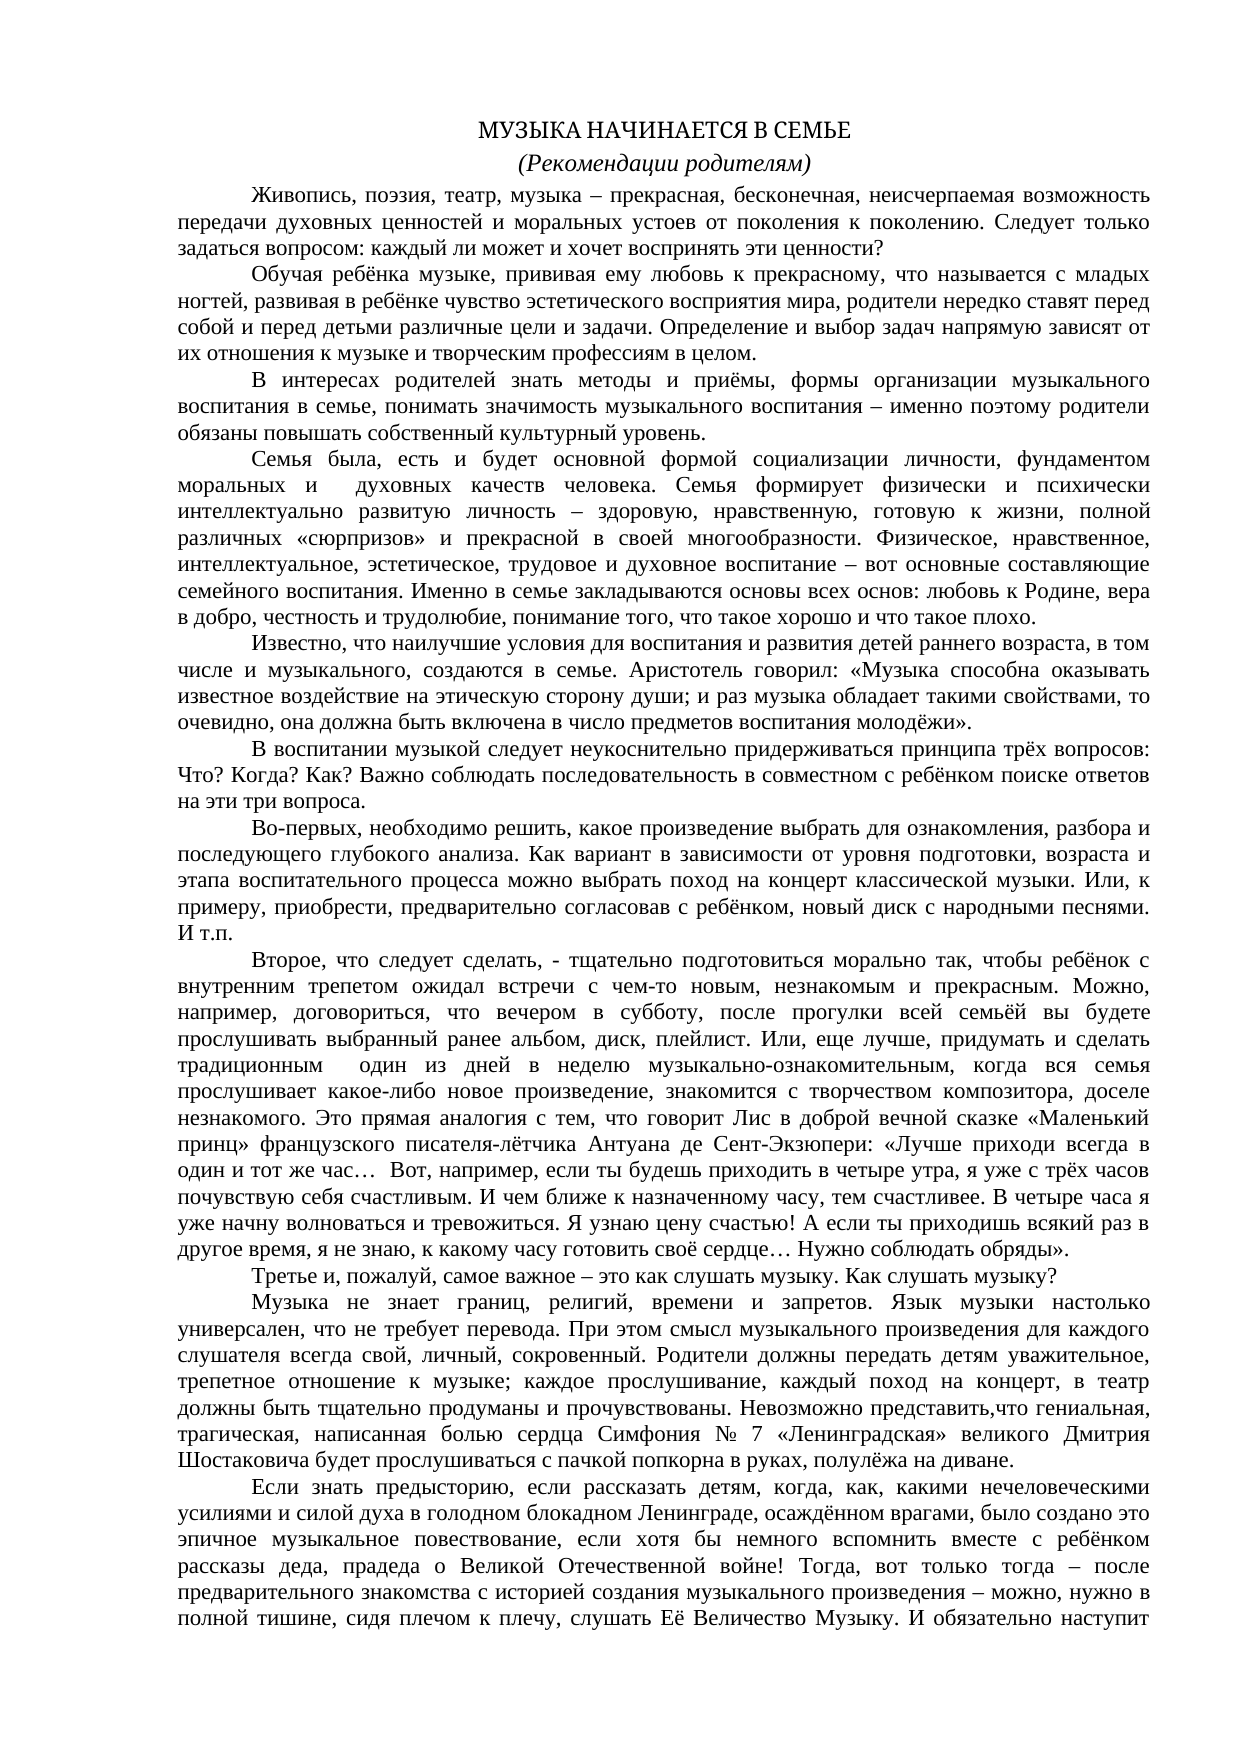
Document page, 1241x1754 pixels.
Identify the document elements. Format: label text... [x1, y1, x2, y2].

text Второе, что следует сделать, - тщательно подготовиться морально так, чтобы ребёнок с внутренним трепетом ожидал встречи с чем-то новым, незнакомым и прекрасным. Можно, например, договориться, что вечером в субботу, после прогулки всей семьёй вы будете прослушивать выбранный ранее альбом, диск, плейлист. Или, еще лучше, придумать и сделать традиционным один из дней в неделю музыкально-ознакомительным, когда вся семья прослушивает какое-либо новое произведение, знакомится с творчеством композитора, доселе незнакомого. Это прямая аналогия с тем, что говорит Лис в доброй вечной сказке «Маленький принц» французского писателя-лётчика Антуана де Сент-Экзюпери: «Лучше приходи всегда в один и тот же час… Вот, например, если ты будешь приходить в четыре утра, я уже с трёх часов почувствую себя счастливым. И чем ближе к назначенному часу, тем счастливее. В четыре часа я уже начну волноваться и тревожиться. Я узнаю цену счастью! А если ты приходишь всякий раз в другое время, я не знаю, к какому часу готовить своё сердце… Нужно соблюдать обряды». [177, 946, 1152, 1262]
text Семья была, есть и будет основной формой социализации личности, фундаментом моральных и духовных качеств человека. Семья формирует физически и психически интеллектуально развитую личность – здоровую, нравственную, готовую к жизни, полной различных «сюрпризов» и прекрасной в своей многообразности. Физическое, нравственное, интеллектуальное, эстетическое, трудовое и духовное воспитание – вот основные составляющие семейного воспитания. Именно в семье закладываются основы всех основ: любовь к Родине, вера в добро, честность и трудолюбие, понимание того, что такое хорошо и что такое плохо. [177, 445, 1152, 629]
text Во-первых, необходимо решить, какое произведение выбрать для ознакомления, разбора и последующего глубокого анализа. Как вариант в зависимости от уровня подготовки, возраста и этапа воспитательного процесса можно выбрать поход на концерт классической музыки. Или, к примеру, приобрести, предварительно согласовав с ребёнком, новый диск с народными песнями. И т.п. [177, 814, 1152, 946]
text Известно, что наилучшие условия для воспитания и развития детей раннего возраста, в том числе и музыкального, создаются в семье. Аристотель говорил: «Музыка способна оказывать известное воздействие на этическую сторону души; и раз музыка обладает такими свойствами, то очевидно, она должна быть включена в число предметов воспитания молодёжи». [177, 629, 1152, 735]
text В воспитании музыкой следует неукоснительно придерживаться принципа трёх вопросов: Что? Когда? Как? Важно соблюдать последовательность в совместном с ребёнком поиске ответов на эти три вопроса. [177, 735, 1152, 814]
text В интересах родителей знать методы и приёмы, формы организации музыкального воспитания в семье, понимать значимость музыкального воспитания – именно поэтому родители обязаны повышать собственный культурный уровень. [177, 366, 1152, 445]
text Живопись, поэзия, театр, музыка – прекрасная, бесконечная, неисчерпаемая возможность передачи духовных ценностей и моральных устоев от поколения к поколению. Следует только задаться вопросом: каждый ли может и хочет воспринять эти ценности? [177, 181, 1152, 260]
text Музыка начинается в семье [177, 118, 1152, 144]
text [177, 1473, 1152, 1631]
text Обучая ребёнка музыке, прививая ему любовь к прекрасному, что называется с младых ногтей, развивая в ребёнке чувство эстетического восприятия мира, родители нередко ставят перед собой и перед детьми различные цели и задачи. Определение и выбор задач напрямую зависят от их отношения к музыке и творческим профессиям в целом. [177, 260, 1152, 366]
text Музыка не знает границ, религий, времени и запретов. Язык музыки настолько универсален, что не требует перевода. При этом смысл музыкального произведения для каждого слушателя всегда свой, личный, сокровенный. Родители должны передать детям уважительное, трепетное отношение к музыке; каждое прослушивание, каждый поход на концерт, в театр должны быть тщательно продуманы и прочувствованы. Невозможно представить,что гениальная, трагическая, написанная болью сердца Симфония № 7 «Ленинградская» великого Дмитрия Шостаковича будет прослушиваться с пачкой попкорна в руках, полулёжа на диване. [177, 1288, 1152, 1473]
text Третье и, пожалуй, самое важное – это как слушать музыку. Как слушать музыку? [177, 1262, 1152, 1288]
text (Рекомендации родителям) [177, 148, 1152, 177]
